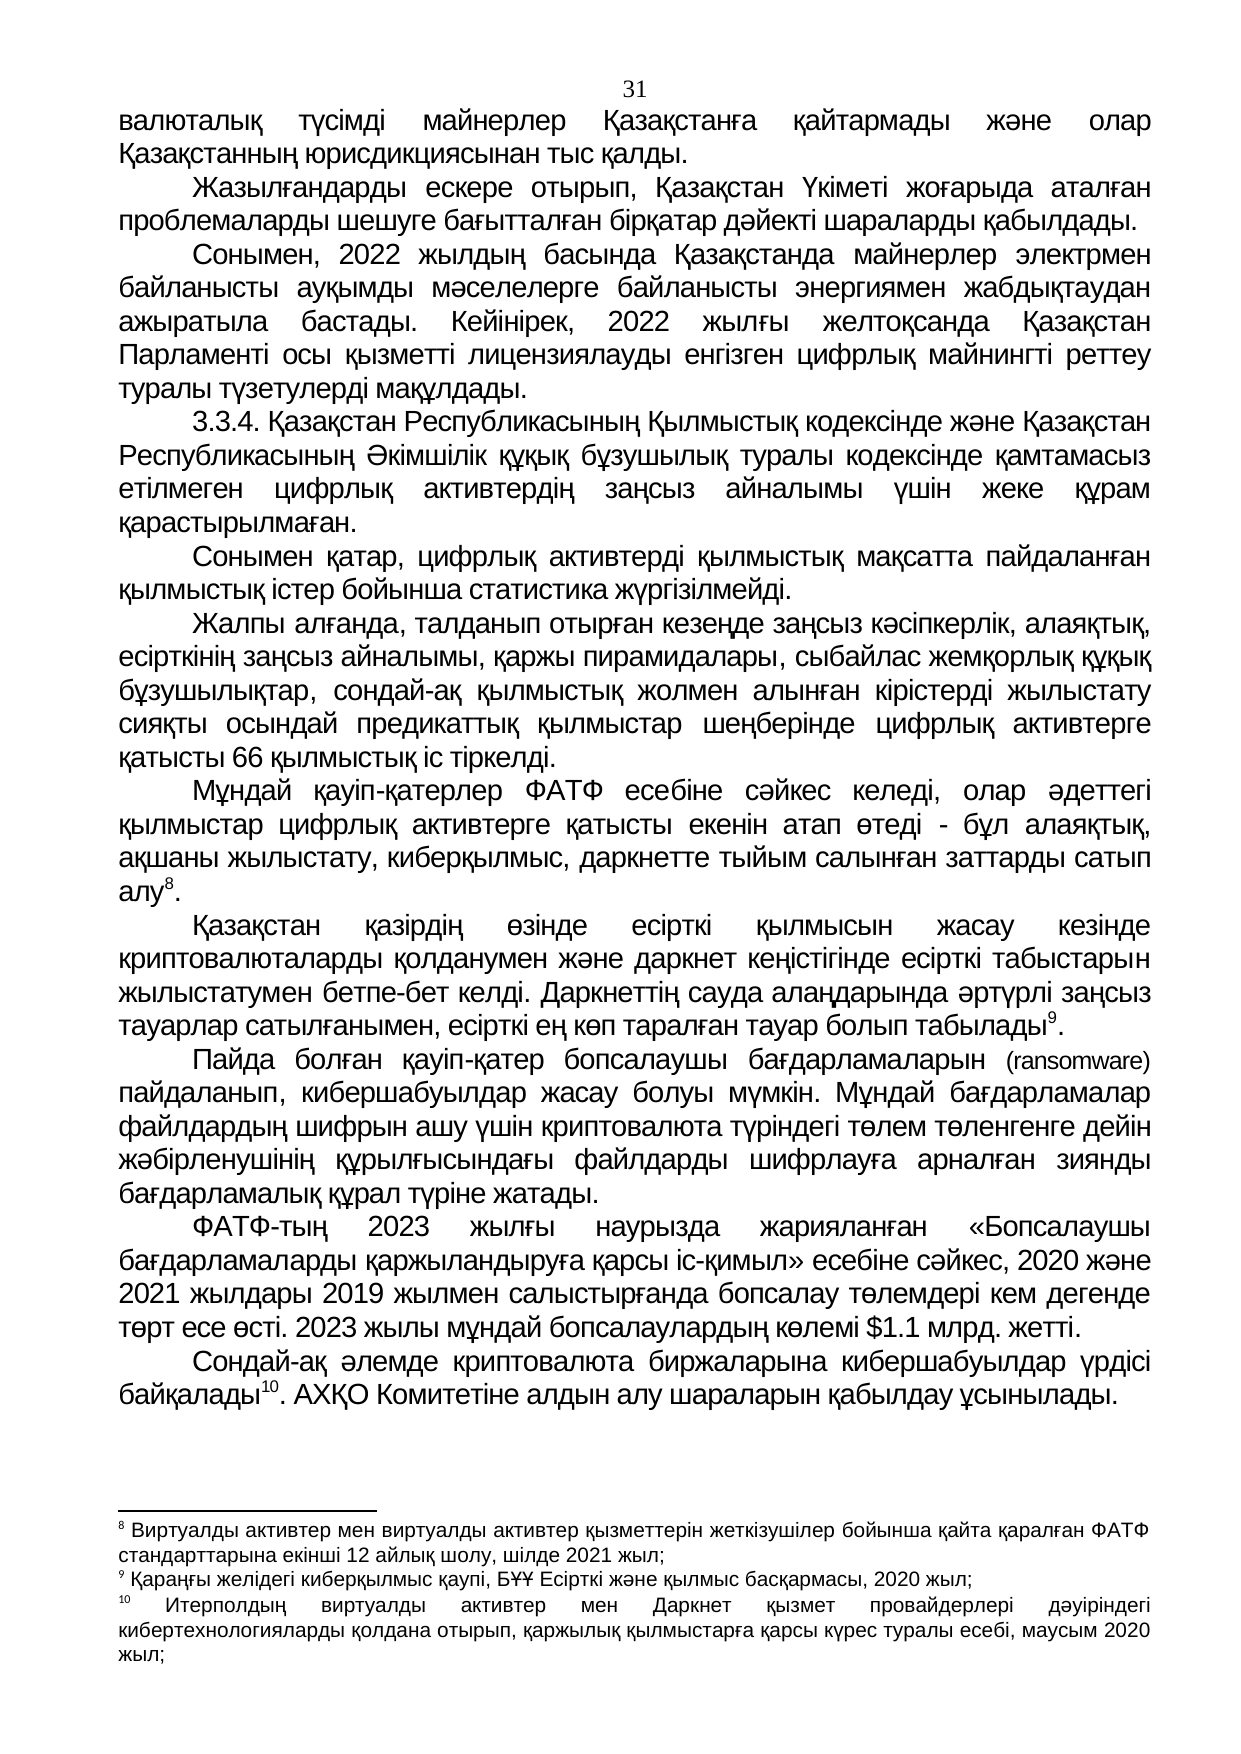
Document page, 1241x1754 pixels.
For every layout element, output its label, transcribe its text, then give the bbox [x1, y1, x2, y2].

text Пайда болған қауіп-қатер бопсалаушы бағдарламаларын (ransomware) пайдаланып, кибершабуылдар жасау болуы мүмкін. Мұндай бағдарламалар файлдардың шифрын ашу үшін криптовалюта түріндегі төлем төленгенге дейін жәбірленушінің құрылғысындағы файлдарды шифрлауға арналған зиянды бағдарламалық құрал түріне жатады. [118, 1042, 1152, 1209]
text 3.3.4. Қазақстан Республикасының Қылмыстық кодексінде және Қазақстан Республикасының Әкімшілік құқық бұзушылық туралы кодексінде қамтамасыз етілмеген цифрлық активтердің заңсыз айналымы үшін жеке құрам қарастырылмаған. [118, 404, 1152, 539]
text ФАТФ-тың 2023 жылғы наурызда жарияланған «Бопсалаушы бағдарламаларды қаржыландыруға қарсы іс-қимыл» есебіне сәйкес, 2020 және 2021 жылдары 2019 жылмен салыстырғанда бопсалау төлемдері кем дегенде төрт есе өсті. 2023 жылы мұндай бопсалаулардың көлемі $1.1 млрд. жетті. [118, 1209, 1152, 1344]
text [118, 103, 1152, 170]
text Қазақстан қазірдің өзінде есірткі қылмысын жасау кезінде криптовалюталарды қолданумен және даркнет кеңістігінде есірткі табыстарын жылыстатумен бетпе-бет келді. Даркнеттің сауда алаңдарында әртүрлі заңсыз тауарлар сатылғанымен, есірткі ең көп таралған тауар болып табылады. [118, 908, 1152, 1042]
text Мұндай қауіп-қатерлер ФАТФ есебіне сәйкес келеді, олар әдеттегі қылмыстар цифрлық активтерге қатысты екенін атап өтеді - бұл алаяқтық, ақшаны жылыстату, киберқылмыс, даркнетте тыйым салынған заттарды сатып алу. [118, 773, 1152, 908]
text Сонымен қатар, цифрлық активтерді қылмыстық мақсатта пайдаланған қылмыстық істер бойынша статистика жүргізілмейді. [118, 539, 1152, 606]
text Сонымен, 2022 жылдың басында Қазақстанда майнерлер электрмен байланысты ауқымды мәселелерге байланысты энергиямен жабдықтаудан ажыратыла бастады. Кейінірек, 2022 жылғы желтоқсанда Қазақстан Парламенті осы қызметті лицензиялауды енгізген цифрлық майнингті реттеу туралы түзетулерді мақұлдады. [118, 237, 1152, 404]
text Жалпы алғанда, талданып отырған кезеңде заңсыз кәсіпкерлік, алаяқтық, есірткінің заңсыз айналымы, қаржы пирамидалары, сыбайлас жемқорлық құқық бұзушылықтар, сондай-ақ қылмыстық жолмен алынған кірістерді жылыстату сияқты осындай предикаттық қылмыстар шеңберінде цифрлық активтерге қатысты 66 қылмыстық іс тіркелді. [118, 606, 1152, 773]
text Жазылғандарды ескере отырып, Қазақстан Үкіметі жоғарыда аталған проблемаларды шешуге бағытталған бірқатар дәйекті шараларды қабылдады. [118, 170, 1152, 237]
text Сондай-ақ әлемде криптовалюта биржаларына кибершабуылдар үрдісі байқалады. АХҚО Комитетіне алдын алу шараларын қабылдау ұсынылады. [118, 1344, 1152, 1411]
